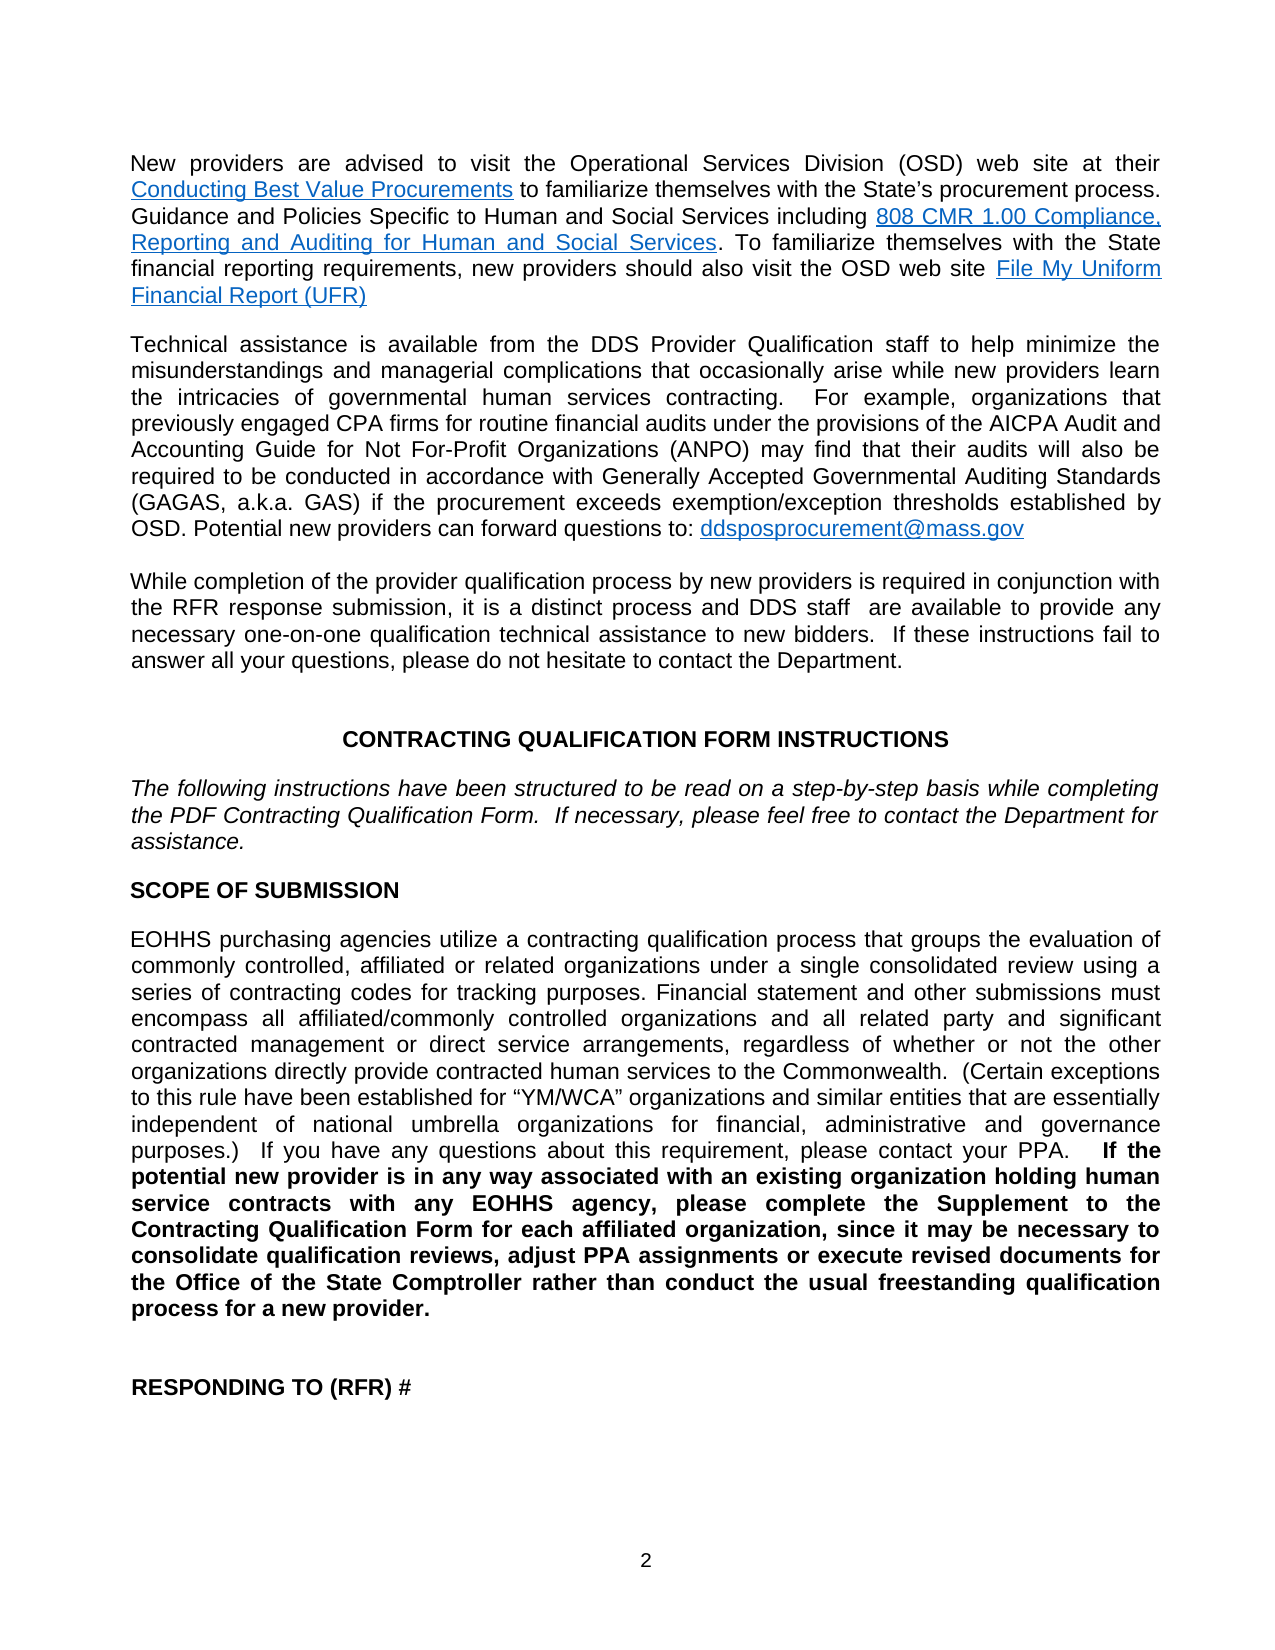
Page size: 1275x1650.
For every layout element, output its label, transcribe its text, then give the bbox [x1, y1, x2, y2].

text While completion of the provider qualification process by new providers is required in conjunction with the RFR response submission, it is a distinct process and DDS staff are available to provide any necessary one-on-one qualification technical assistance to new bidders. If these instructions fail to answer all your questions, please do not hesitate to contact the Department. [130, 568, 1161, 673]
subtitle CONTRACTING QUALIFICATION FORM INSTRUCTIONS [129, 726, 1162, 752]
text EOHHS purchasing agencies utilize a contracting qualification process that groups the evaluation of commonly controlled, affiliated or related organizations under a single consolidated review using a series of contracting codes for tracking purposes. Financial statement and other submissions must encompass all affiliated/commonly controlled organizations and all related party and significant contracted management or direct service arrangements, regardless of whether or not the other organizations directly provide contracted human services to the Commonwealth. (Certain exceptions to this rule have been established for “YM/WCA” organizations and similar entities that are essentially independent of national umbrella organizations for financial, administrative and governance purposes.) If you have any questions about this requirement, please contact your PPA. If the potential new provider is in any way associated with an existing organization holding human service contracts with any EOHHS agency, please complete the Supplement to the Contracting Qualification Form for each affiliated organization, since it may be necessary to consolidate qualification reviews, adjust PPA assignments or execute revised documents for the Office of the State Comptroller rather than conduct the usual freestanding qualification process for a new provider. [130, 926, 1161, 1321]
text Technical assistance is available from the DDS Provider Qualification staff to help minimize the misunderstandings and managerial complications that occasionally arise while new providers learn the intricacies of governmental human services contracting. For example, organizations that previously engaged CPA firms for routine financial audits under the provisions of the AICPA Audit and Accounting Guide for Not For-Profit Organizations (ANPO) may find that their audits will also be required to be conducted in accordance with Generally Accepted Governmental Auditing Standards (GAGAS, a.k.a. GAS) if the procurement exceeds exemption/exception thresholds established by OSD. Potential new providers can forward questions to: ddsposprocurement@mass.gov [130, 331, 1161, 542]
text The following instructions have been structured to be read on a step-by-step basis while completing the PDF Contracting Qualification Form. If necessary, please feel free to contact the Department for assistance. [130, 775, 1162, 854]
text New providers are advised to visit the Operational Services Division (OSD) web site at their Conducting Best Value Procurements to familiarize themselves with the State’s procurement process. Guidance and Policies Specific to Human and Social Services including 808 CMR 1.00 Compliance, Reporting and Auditing for Human and Social Services. To familiarize themselves with the State financial reporting requirements, new providers should also visit the OSD web site File My Uniform Financial Report (UFR) [130, 150, 1161, 308]
subtitle SCOPE OF SUBMISSION [130, 877, 1162, 903]
text RESPONDING TO (RFR) # [131, 1374, 1162, 1400]
